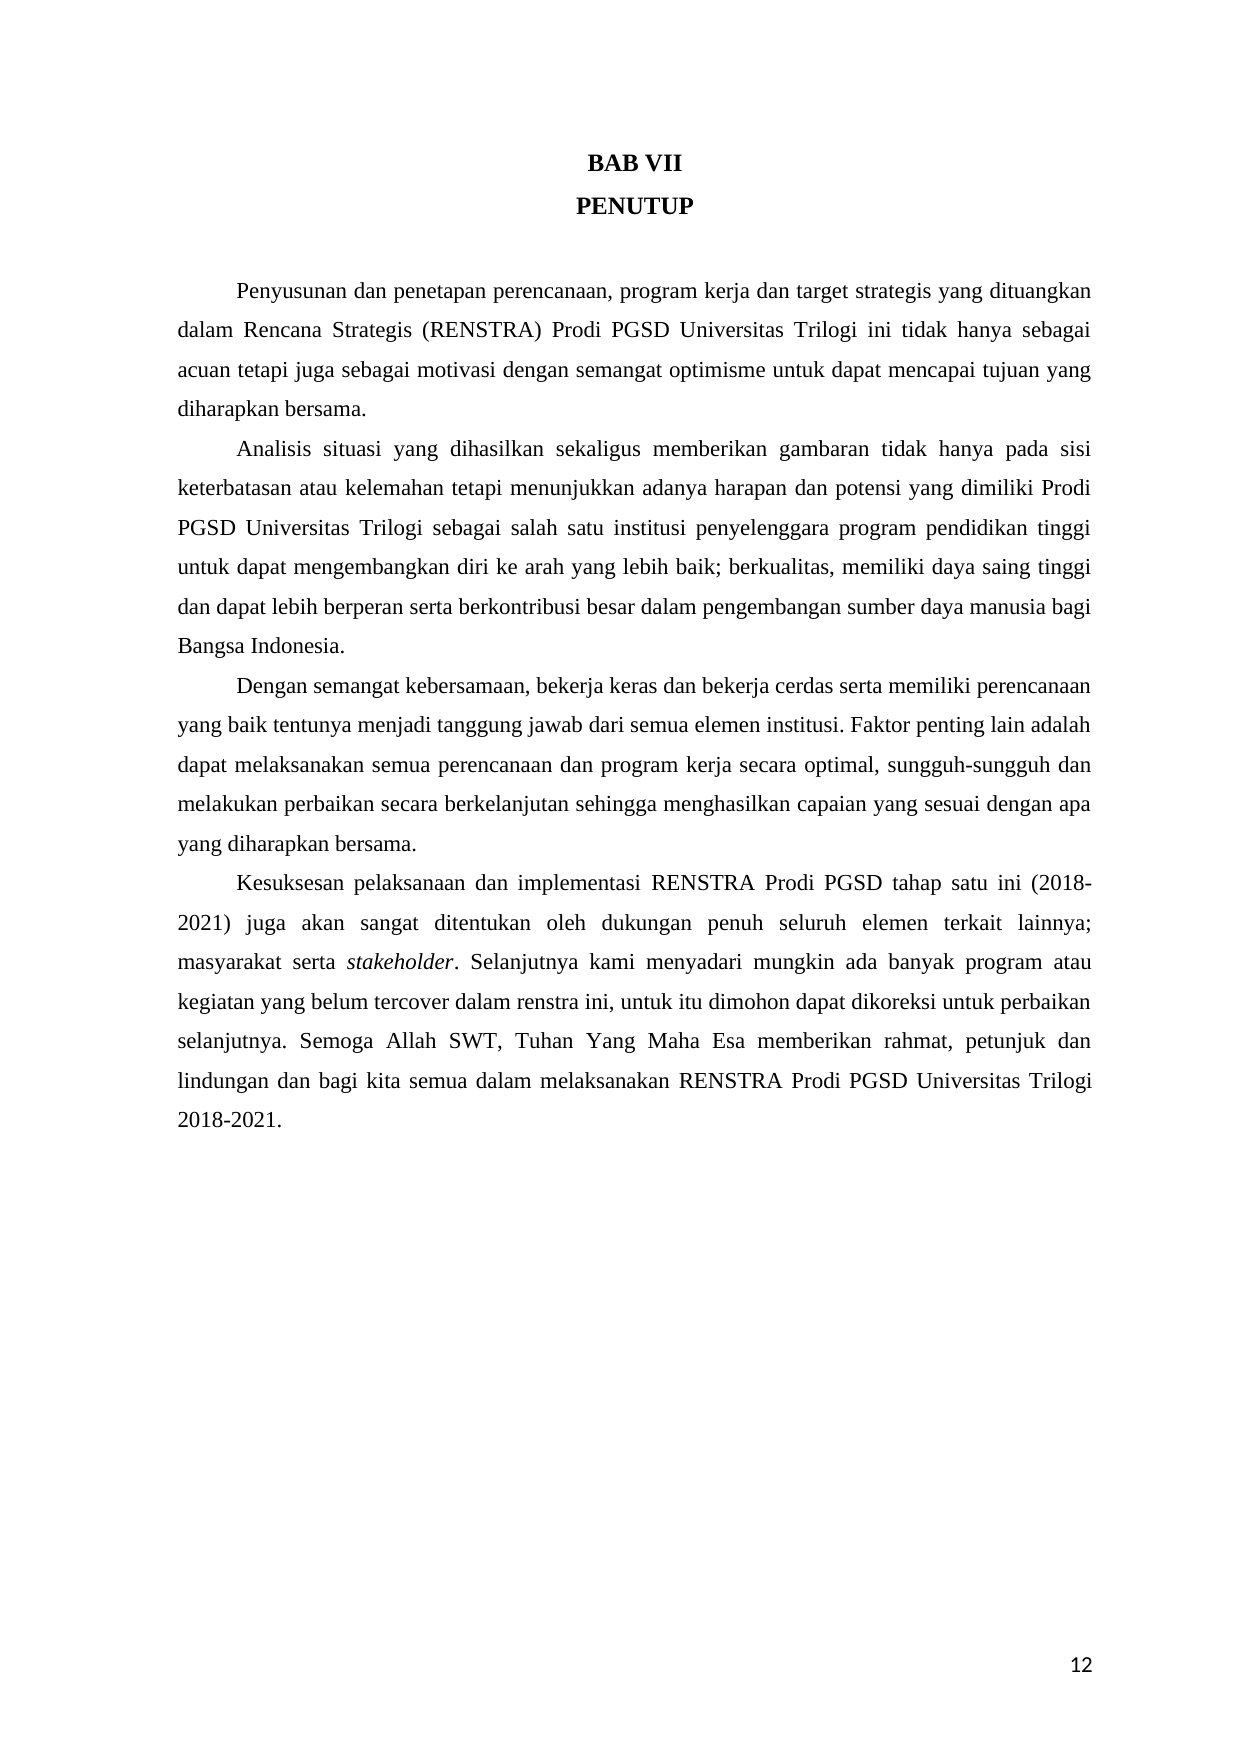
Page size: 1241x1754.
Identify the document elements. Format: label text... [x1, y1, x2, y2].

list Dengan semangat kebersamaan, bekerja keras dan bekerja cerdas serta memiliki perencanaan yang baik tentunya menjadi tanggung jawab dari semua elemen institusi. Faktor penting lain adalah dapat melaksanakan semua perencanaan dan program kerja secara optimal, sungguh-sungguh dan melakukan perbaikan secara berkelanjutan sehingga menghasilkan capaian yang sesuai dengan apa yang diharapkan bersama. [177, 672, 1092, 856]
list Penyusunan dan penetapan perencanaan, program kerja dan target strategis yang dituangkan dalam Rencana Strategis (RENSTRA) Prodi PGSD Universitas Trilogi ini tidak hanya sebagai acuan tetapi juga sebagai motivasi dengan semangat optimisme untuk dapat mencapai tujuan yang diharapkan bersama. [177, 277, 1092, 422]
text Kesuksesan pelaksanaan dan implementasi RENSTRA Prodi PGSD tahap satu ini (2018-2021) juga akan sangat ditentukan oleh dukungan penuh seluruh elemen terkait lainnya; masyarakat serta stakeholder. Selanjutnya kami menyadari mungkin ada banyak program atau kegiatan yang belum tercover dalam renstra ini, untuk itu dimohon dapat dikoreksi untuk perbaikan selanjutnya. Semoga Allah SWT, Tuhan Yang Maha Esa memberikan rahmat, petunjuk dan lindungan dan bagi kita semua dalam melaksanakan RENSTRA Prodi PGSD Universitas Trilogi 2018-2021. [177, 869, 1092, 1132]
text PENUTUP [177, 191, 1092, 219]
list Analisis situasi yang dihasilkan sekaligus memberikan gambaran tidak hanya pada sisi keterbatasan atau kelemahan tetapi menunjukkan adanya harapan dan potensi yang dimiliki Prodi PGSD Universitas Trilogi sebagai salah satu institusi penyelenggara program pendidikan tinggi untuk dapat mengembangkan diri ke arah yang lebih baik; berkualitas, memiliki daya saing tinggi dan dapat lebih berperan serta berkontribusi besar dalam pengembangan sumber daya manusia bagi Bangsa Indonesia. [177, 435, 1092, 659]
text BAB VII [177, 148, 1092, 176]
